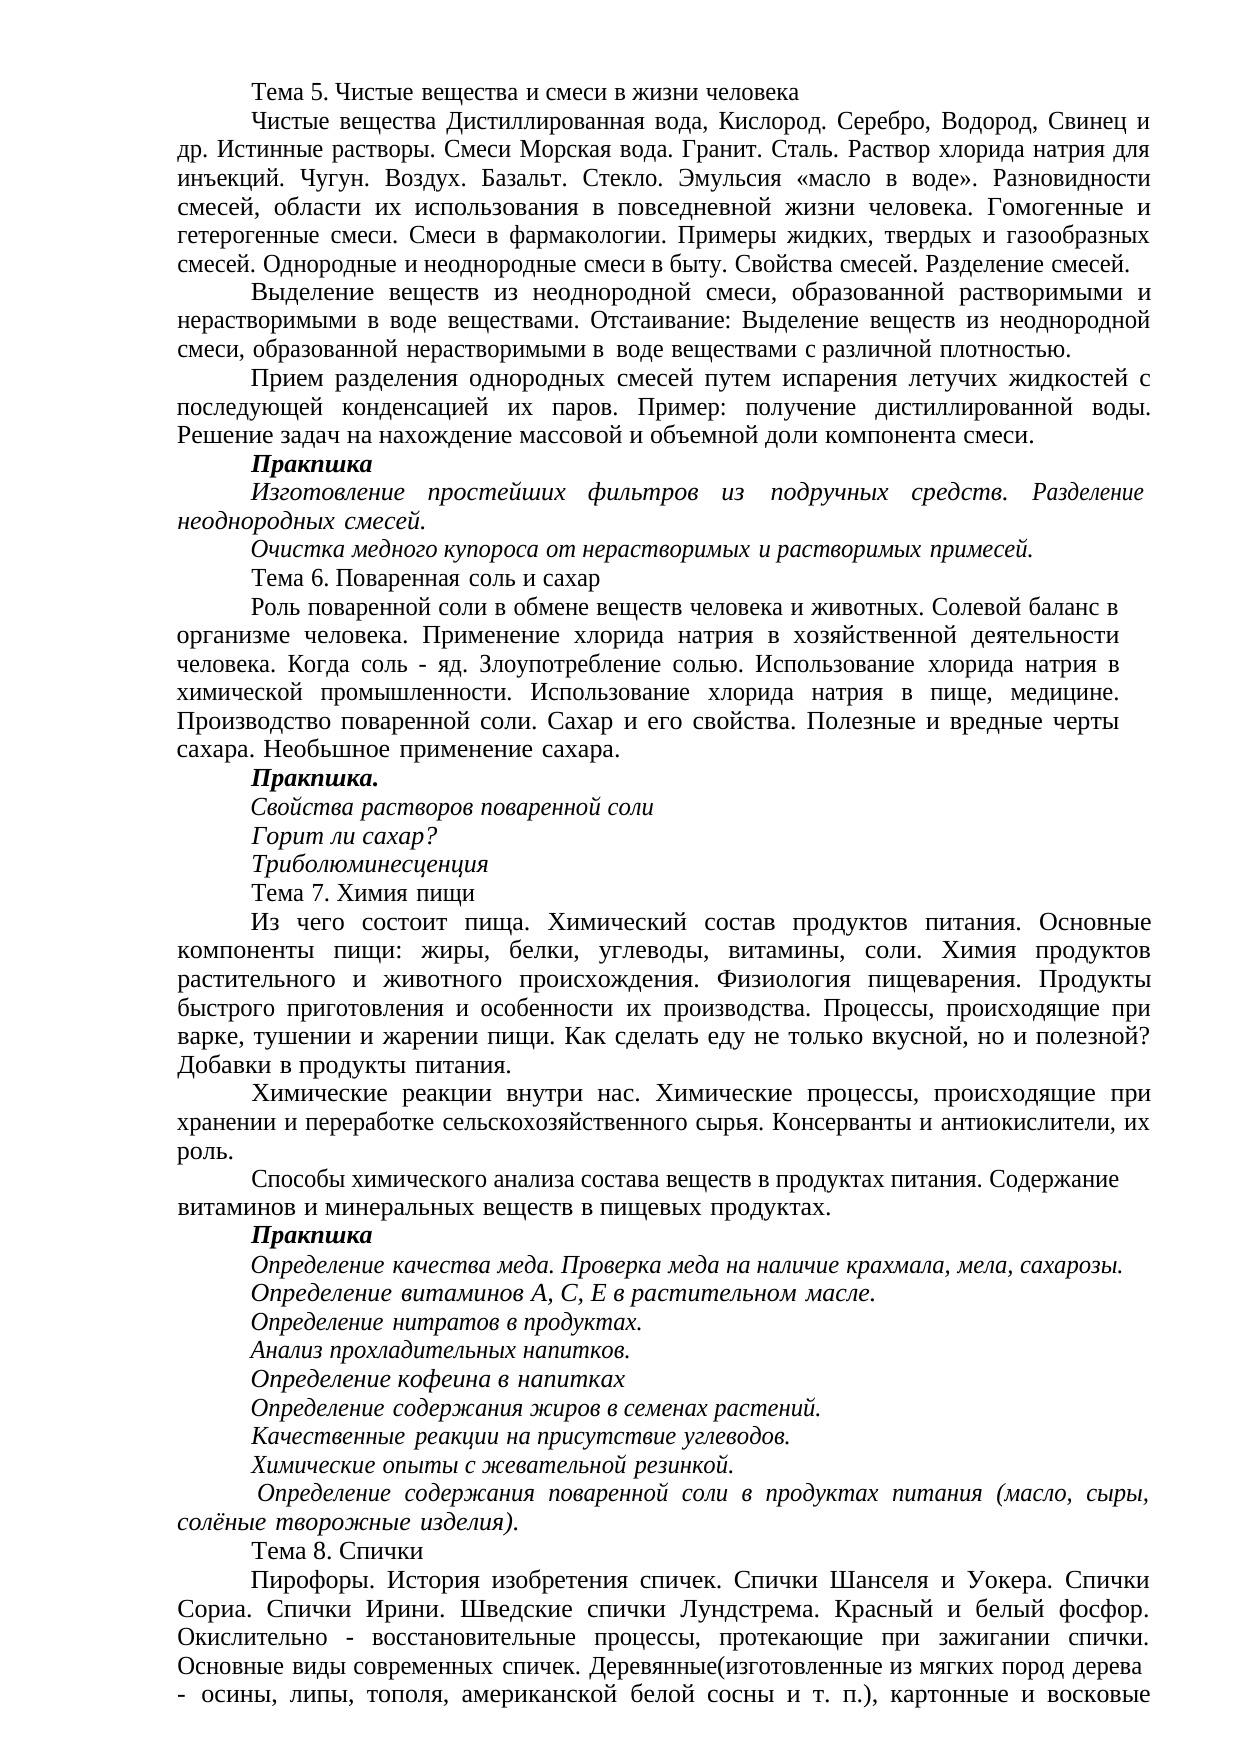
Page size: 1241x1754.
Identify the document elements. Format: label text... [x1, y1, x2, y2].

text Чистые вещества Дистиллированная вода, Кислород. Серебро, Водород, Свинец и др. Истинные растворы. Смеси Морская вода. Гранит. Сталь. Раствор хлорида натрия для инъекций. Чугун. Воздух. Базальт. Стекло. Эмульсия «масло в воде». Разновидности смесей, области их использования в повседневной жизни человека. Гомогенные и гетерогенные смеси. Смеси в фармакологии. Примеры жидких, твердых и газообразных смесей. Однородные и неоднородные смеси в быту. Свойства смесей. Разделение смесей. [177, 106, 1151, 278]
text Тема 7. Химия пищи [251, 878, 1176, 907]
text Свойства растворов поваренной соли Горит ли caxap? [250, 793, 656, 850]
subtitle Пракпшка. [251, 763, 1176, 792]
text Определение нитратов в продуктах. Анализ прохладительных напитков. Определение кофеина в напитках [250, 1307, 644, 1393]
text Определение качества меда. Проверка меда на наличие крахмала, мела, сахарозы. Определение витаминов А, С, Е в растительном масле. [250, 1250, 1176, 1307]
text Прием разделения однородных смесей путем испарения летучих жидкостей с последующей конденсацией их паров. Пример: получение дистиллированной воды. Решение задач на нахождение массовой и объемной доли компонента смеси. [177, 364, 1152, 449]
text Химические опыты с жевательной резинкой. [251, 1450, 1176, 1479]
text Тема 5. Чистые вещества и смеси в жизни человека [251, 77, 1176, 106]
subtitle Пракпшка [251, 449, 1176, 478]
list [176, 1680, 1152, 1708]
text Из чего состоит пища. Химический состав продуктов питания. Основные компоненты пищи: жиры, белки, углеводы, витамины, соли. Химия продуктов растительного и животного происхождения. Физиология пищеварения. Продукты быстрого приготовления и особенности их производства. Процессы, происходящие при варке, тушении и жарении пищи. Как сделать еду не только вкусной, но и полезной? Добавки в продукты питания. [177, 908, 1151, 1079]
text Выделение веществ из неоднородной смеси, образованной растворимыми и нерастворимыми в воде веществами. Отстаивание: Выделение веществ из неоднородной смеси, образованной нерастворимыми в воде веществами с различной плотностью. [177, 278, 1152, 363]
text Изготовление простейших фильтров из подручных средств. Разделение неоднородных смесей. [177, 478, 1149, 535]
text Тема 8. Спички [251, 1536, 1176, 1565]
text Тема 6. Поваренная соль и caxap [251, 563, 1176, 592]
text Способы химического анализа состава веществ в продуктах питания. Содержание витаминов и минеральных веществ в пищевых продуктах. [177, 1165, 1176, 1221]
text Определение содержания жиров в семенах растений. Качественные реакции на npucутствие углеводов. [250, 1393, 828, 1450]
text Определение содержания поваренной соли в продуктах питания (масло, сыры, солёные творожные изделия). [177, 1479, 1149, 1536]
subtitle Пракпшка [251, 1221, 1176, 1250]
text Химические реакции внутри нас. Химические процессы, происходящие при хранении и переработке сельскохозяйственного сырья. Консерванты и антиокислители, их роль. [177, 1079, 1151, 1165]
text Роль поваренной соли в обмене веществ человека и животных. Солевой баланс в организме человека. Применение хлорида натрия в хозяйственной деятельности человека. Когда соль - яд. Злоупотребление солью. Использование хлорида натрия в химической промышленности. Использование хлорида натрия в пище, медицине. Производство поваренной соли. Caxap и его свойства. Полезные и вредные черты caxapa. Необьшное применение caxapa. [176, 592, 1120, 763]
text Пирофоры. История изобретения спичек. Спички Шанселя и Уокера. Спички Сориа. Спички Ирини. Шведские спички Лундстрема. Красный и белый фосфор. Окислительно - восстановительные процессы, протекающие при зажигании спички. Основные виды современных спичек. Деревянные(изготовленные из мягких пород дерева [177, 1566, 1150, 1680]
text Очистка медного кynopoca от нерастворимых и растворимых примесей. [250, 535, 1176, 563]
text Триболюминесценция [251, 850, 1176, 878]
